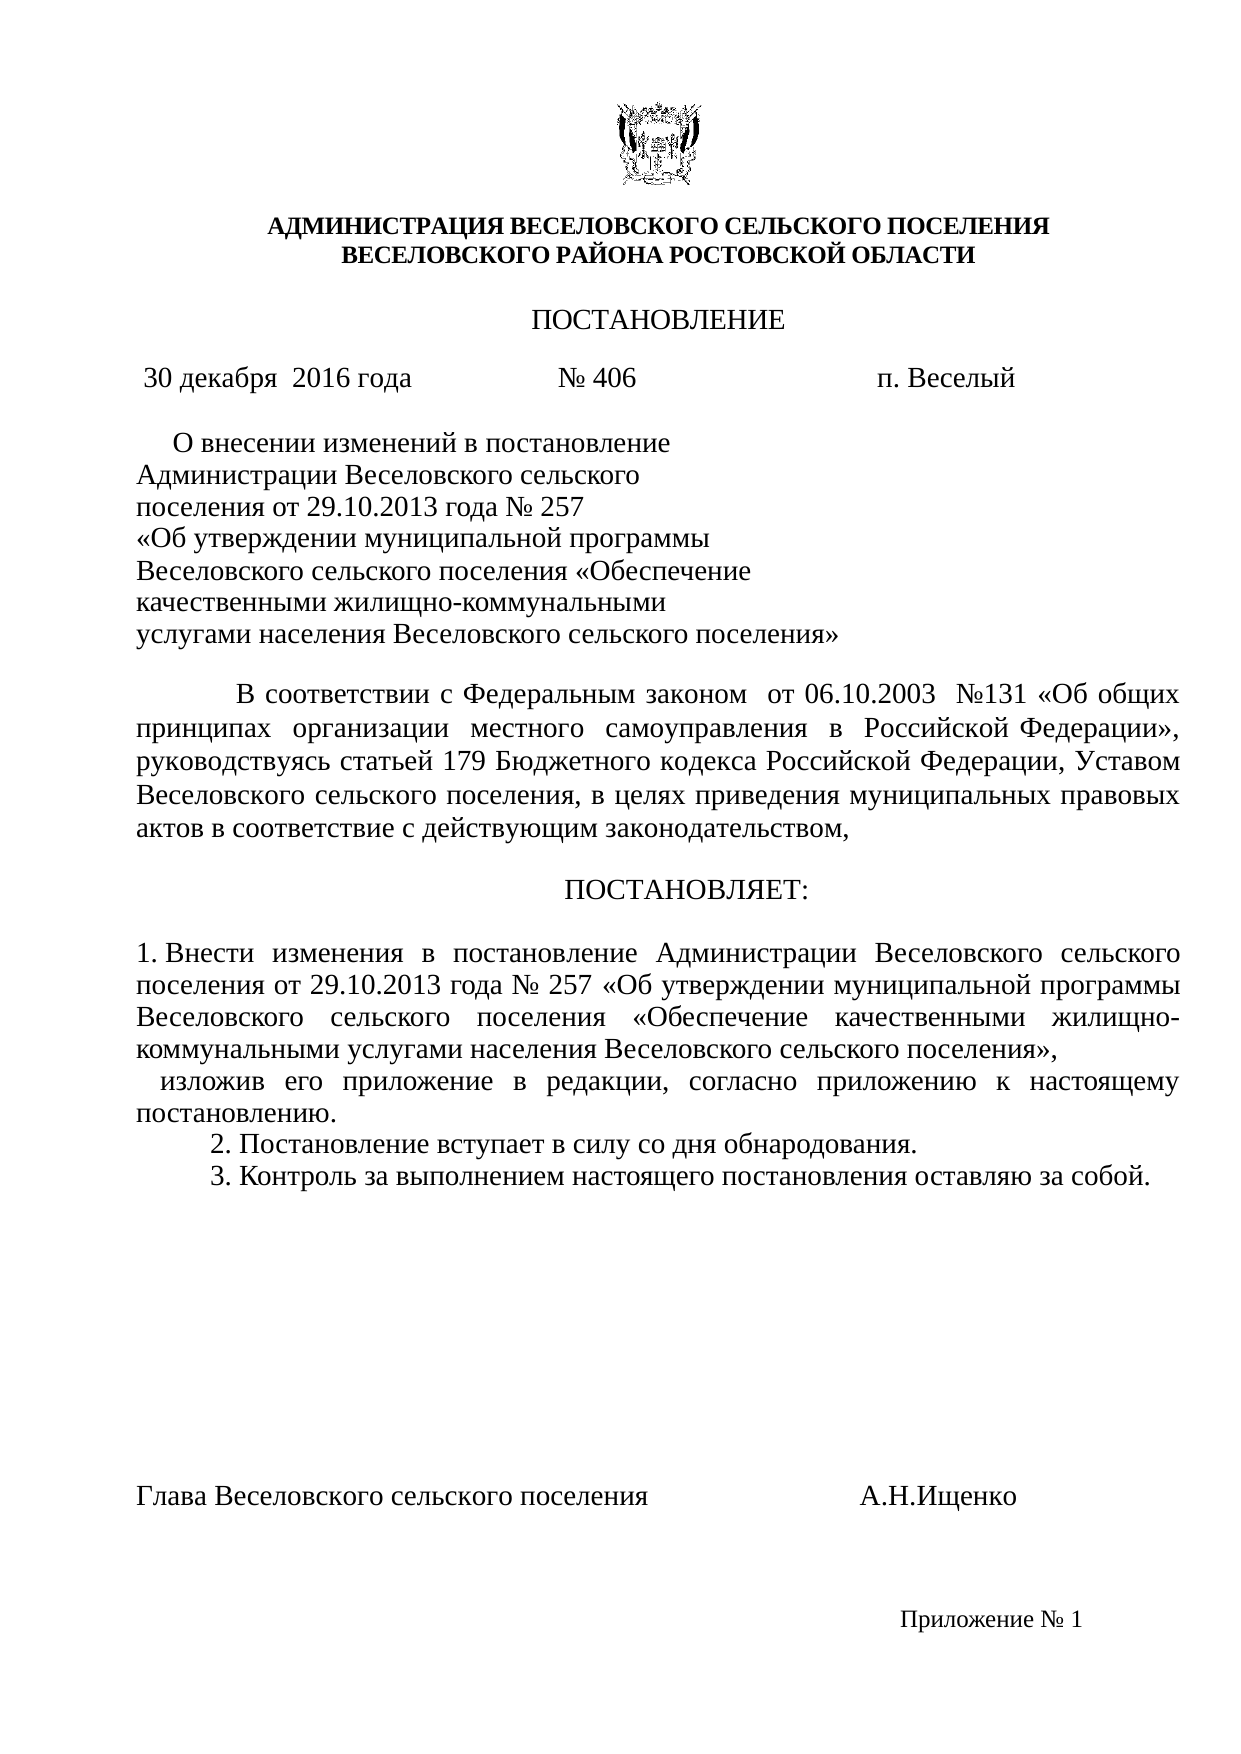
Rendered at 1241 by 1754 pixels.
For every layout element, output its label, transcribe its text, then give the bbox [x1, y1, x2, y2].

picture [611, 97, 706, 189]
text услугами населения Веселовского сельского поселения» [136, 618, 1181, 650]
text Приложение № 1 [136, 1604, 1181, 1632]
text АДМИНИСТРАЦИЯ ВЕСЕЛОВСКОГО СЕЛЬСКОГО ПОСЕЛЕНИЯ [136, 211, 1181, 240]
text 2. Постановление вступает в силу со дня обнародования. [136, 1128, 1181, 1160]
text 3. Контроль за выполнением настоящего постановления оставляю за собой. [136, 1160, 1181, 1192]
text ПОСТАНОВЛЯЕТ: [136, 872, 1181, 906]
text О внесении изменений в постановление [136, 427, 1181, 459]
text ПОСТАНОВЛЕНИЕ [136, 302, 1181, 336]
text Глава Веселовского сельского поселения А.Н.Ищенко [136, 1478, 1181, 1511]
text «Об утверждении муниципальной программы Веселовского сельского поселения «Обеспечение [136, 522, 1181, 586]
text ВЕСЕЛОВСКОГО РАЙОНА РОСТОВСКОЙ ОБЛАСТИ [136, 240, 1181, 269]
text Администрации Веселовского сельского [136, 459, 1181, 491]
text поселения от 29.10.2013 года № 257 [136, 491, 1181, 522]
text 30 декабря 2016 года № 406 п. Веселый [136, 360, 1181, 394]
text В соответствии с Федеральным законом от 06.10.2003 №131 «Об общих принципах организации местного самоуправления в Российской Федерации», руководствуясь статьей 179 Бюджетного кодекса Российской Федерации, Уставом Веселовского сельского поселения, в целях приведения муниципальных правовых актов в соответствие с действующим законодательством, [136, 676, 1181, 844]
text качественными жилищно-коммунальными [136, 586, 1181, 618]
text изложив его приложение в редакции, согласно приложению к настоящему постановлению. [121, 1065, 1181, 1128]
text 1. Внести изменения в постановление Администрации Веселовского сельского поселения от 29.10.2013 года № 257 «Об утверждении муниципальной программы Веселовского сельского поселения «Обеспечение качественными жилищно-коммунальными услугами населения Веселовского сельского поселения», [136, 937, 1181, 1065]
